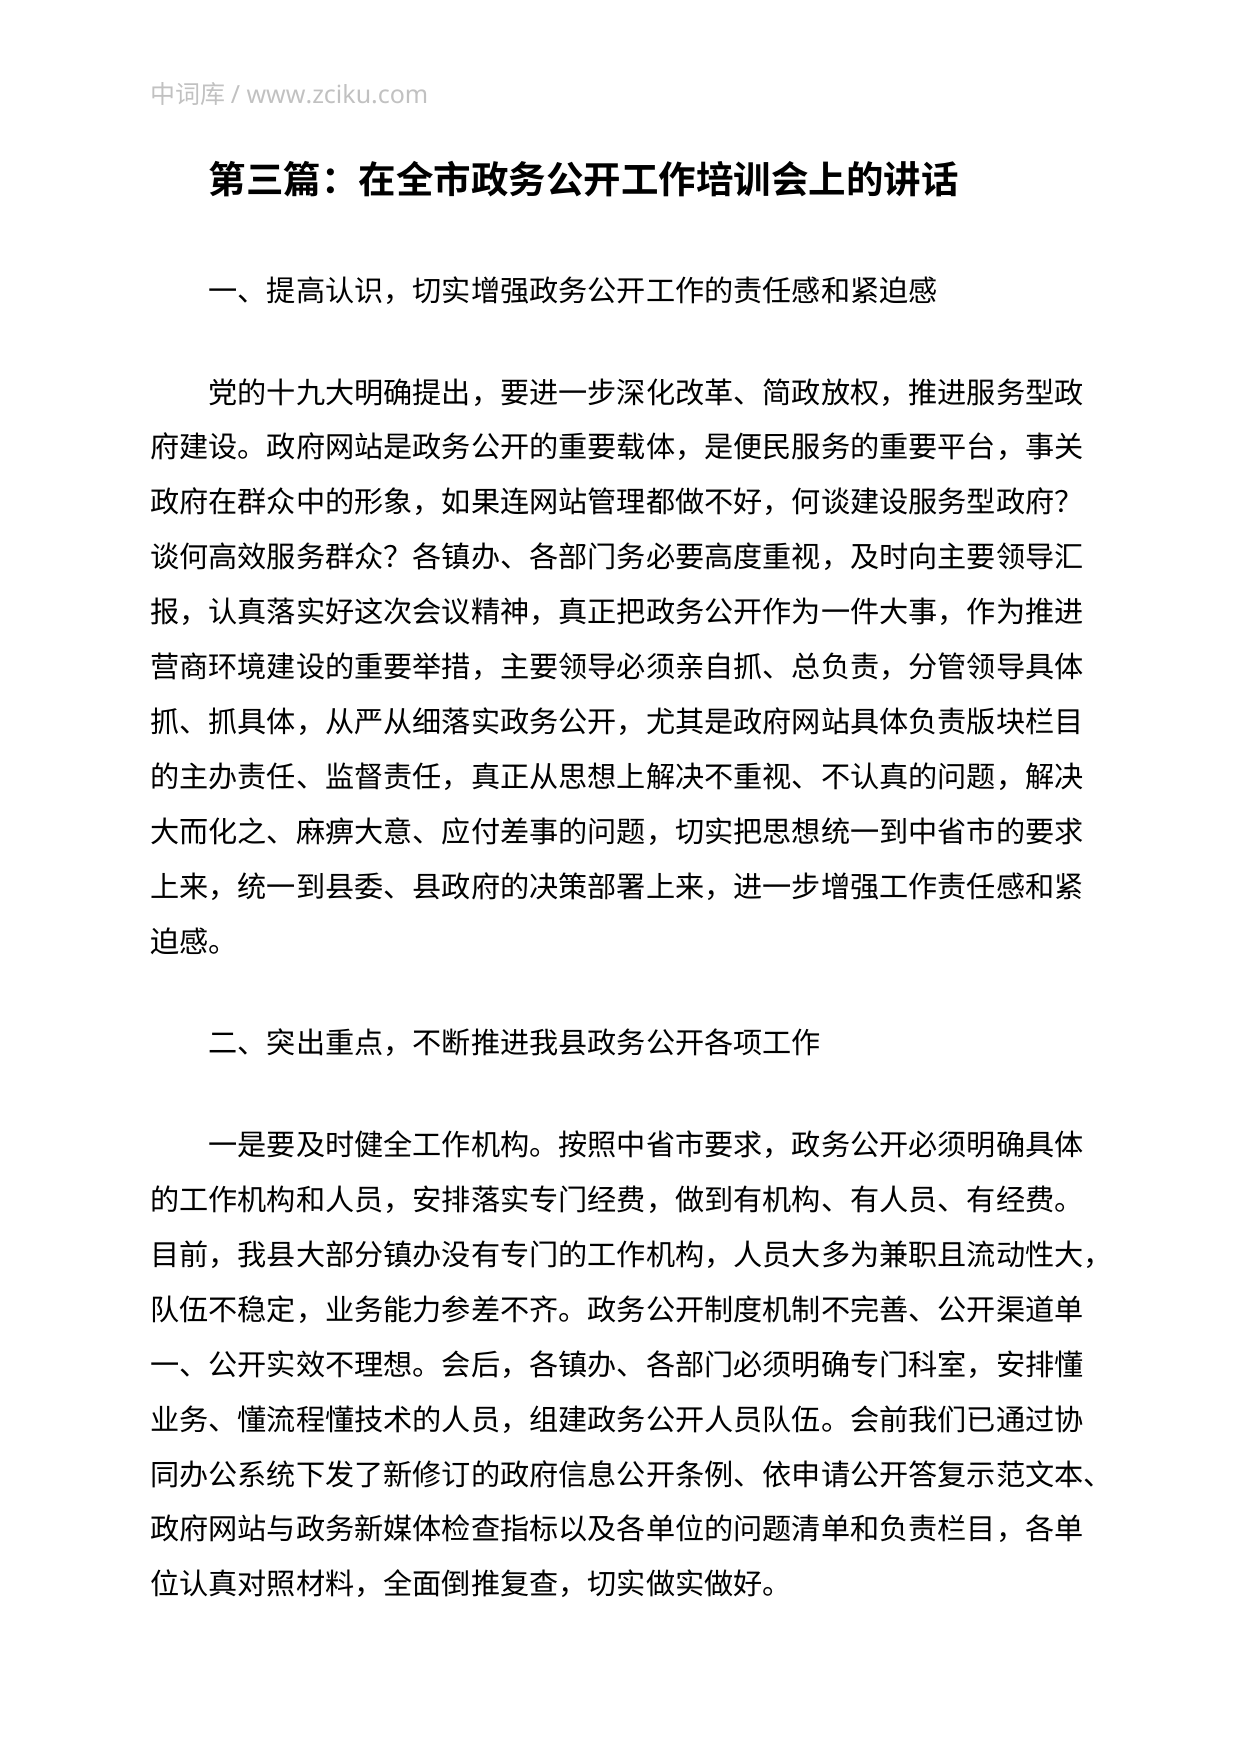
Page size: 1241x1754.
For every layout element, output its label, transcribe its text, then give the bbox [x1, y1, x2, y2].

text 一是要及时健全工作机构。按照中省市要求，政务公开必须明确具体的工作机构和人员，安排落实专门经费，做到有机构、有人员、有经费。目前，我县大部分镇办没有专门的工作机构，人员大多为兼职且流动性大，队伍不稳定，业务能力参差不齐。政务公开制度机制不完善、公开渠道单一、公开实效不理想。会后，各镇办、各部门必须明确专门科室，安排懂业务、懂流程懂技术的人员，组建政务公开人员队伍。会前我们已通过协同办公系统下发了新修订的政府信息公开条例、依申请公开答复示范文本、政府网站与政务新媒体检查指标以及各单位的问题清单和负责栏目，各单位认真对照材料，全面倒推复查，切实做实做好。 [150, 1122, 1090, 1603]
text 党的十九大明确提出，要进一步深化改革、简政放权，推进服务型政府建设。政府网站是政务公开的重要载体，是便民服务的重要平台，事关政府在群众中的形象，如果连网站管理都做不好，何谈建设服务型政府？谈何高效服务群众？各镇办、各部门务必要高度重视，及时向主要领导汇报，认真落实好这次会议精神，真正把政务公开作为一件大事，作为推进营商环境建设的重要举措，主要领导必须亲自抓、总负责，分管领导具体抓、抓具体，从严从细落实政务公开，尤其是政府网站具体负责版块栏目的主办责任、监督责任，真正从思想上解决不重视、不认真的问题，解决大而化之、麻痹大意、应付差事的问题，切实把思想统一到中省市的要求上来，统一到县委、县政府的决策部署上来，进一步增强工作责任感和紧迫感。 [150, 369, 1090, 960]
text 第三篇：在全市政务公开工作培训会上的讲话 [150, 150, 1090, 204]
text 二、突出重点，不断推进我县政务公开各项工作 [150, 1020, 1090, 1062]
text 一、提高认识，切实增强政务公开工作的责任感和紧迫感 [150, 267, 1090, 310]
